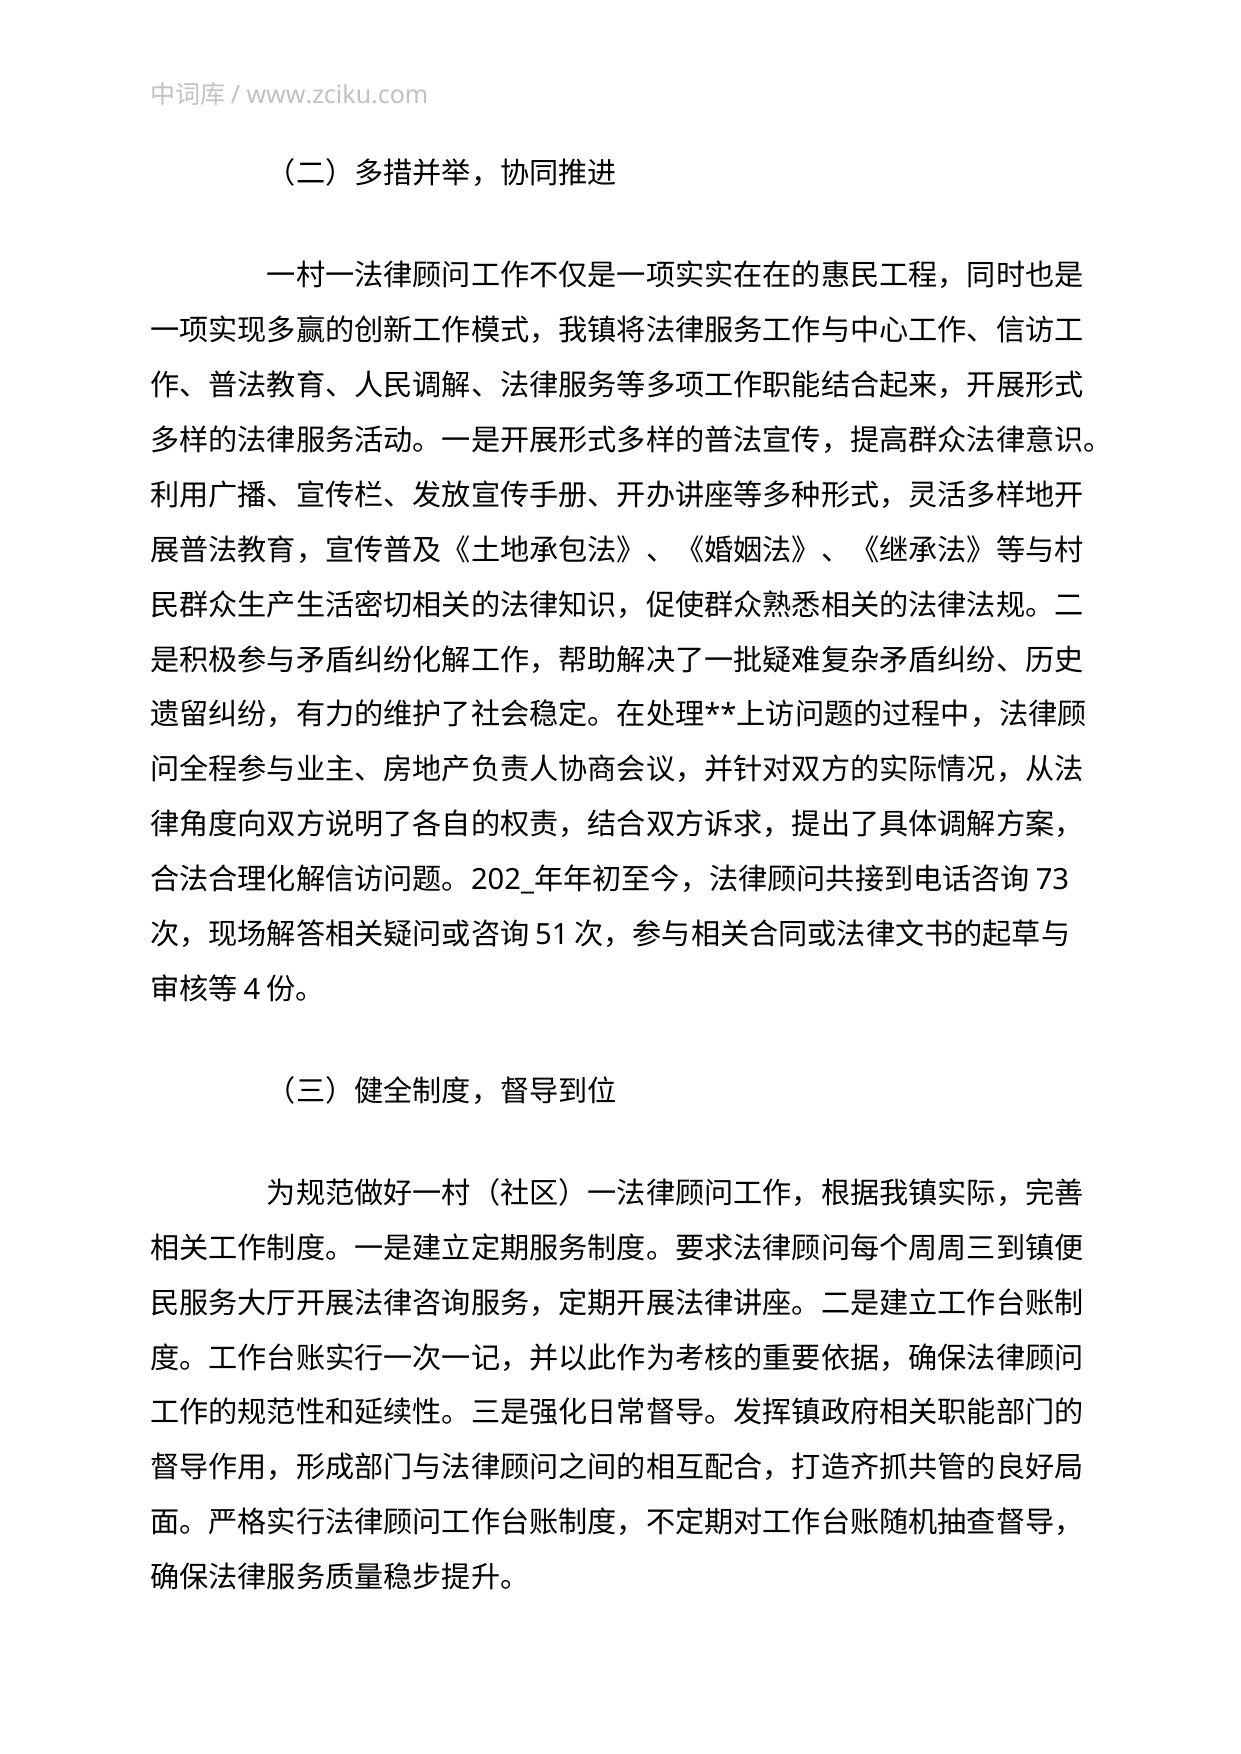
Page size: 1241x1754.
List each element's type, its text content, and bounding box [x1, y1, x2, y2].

text （三）健全制度，督导到位 [150, 1068, 1090, 1110]
text 一村一法律顾问工作不仅是一项实实在在的惠民工程，同时也是一项实现多赢的创新工作模式，我镇将法律服务工作与中心工作、信访工作、普法教育、人民调解、法律服务等多项工作职能结合起来，开展形式多样的法律服务活动。一是开展形式多样的普法宣传，提高群众法律意识。利用广播、宣传栏、发放宣传手册、开办讲座等多种形式，灵活多样地开展普法教育，宣传普及《土地承包法》、《婚姻法》、《继承法》等与村民群众生产生活密切相关的法律知识，促使群众熟悉相关的法律法规。二是积极参与矛盾纠纷化解工作，帮助解决了一批疑难复杂矛盾纠纷、历史遗留纠纷，有力的维护了社会稳定。在处理**上访问题的过程中，法律顾问全程参与业主、房地产负责人协商会议，并针对双方的实际情况，从法律角度向双方说明了各自的权责，结合双方诉求，提出了具体调解方案，合法合理化解信访问题。202_年年初至今，法律顾问共接到电话咨询73次，现场解答相关疑问或咨询51次，参与相关合同或法律文书的起草与审核等4份。 [150, 252, 1090, 1008]
text （二）多措并举，协同推进 [150, 150, 1090, 192]
text 为规范做好一村（社区）一法律顾问工作，根据我镇实际，完善相关工作制度。一是建立定期服务制度。要求法律顾问每个周周三到镇便民服务大厅开展法律咨询服务，定期开展法律讲座。二是建立工作台账制度。工作台账实行一次一记，并以此作为考核的重要依据，确保法律顾问工作的规范性和延续性。三是强化日常督导。发挥镇政府相关职能部门的督导作用，形成部门与法律顾问之间的相互配合，打造齐抓共管的良好局面。严格实行法律顾问工作台账制度，不定期对工作台账随机抽查督导，确保法律服务质量稳步提升。 [150, 1169, 1090, 1596]
